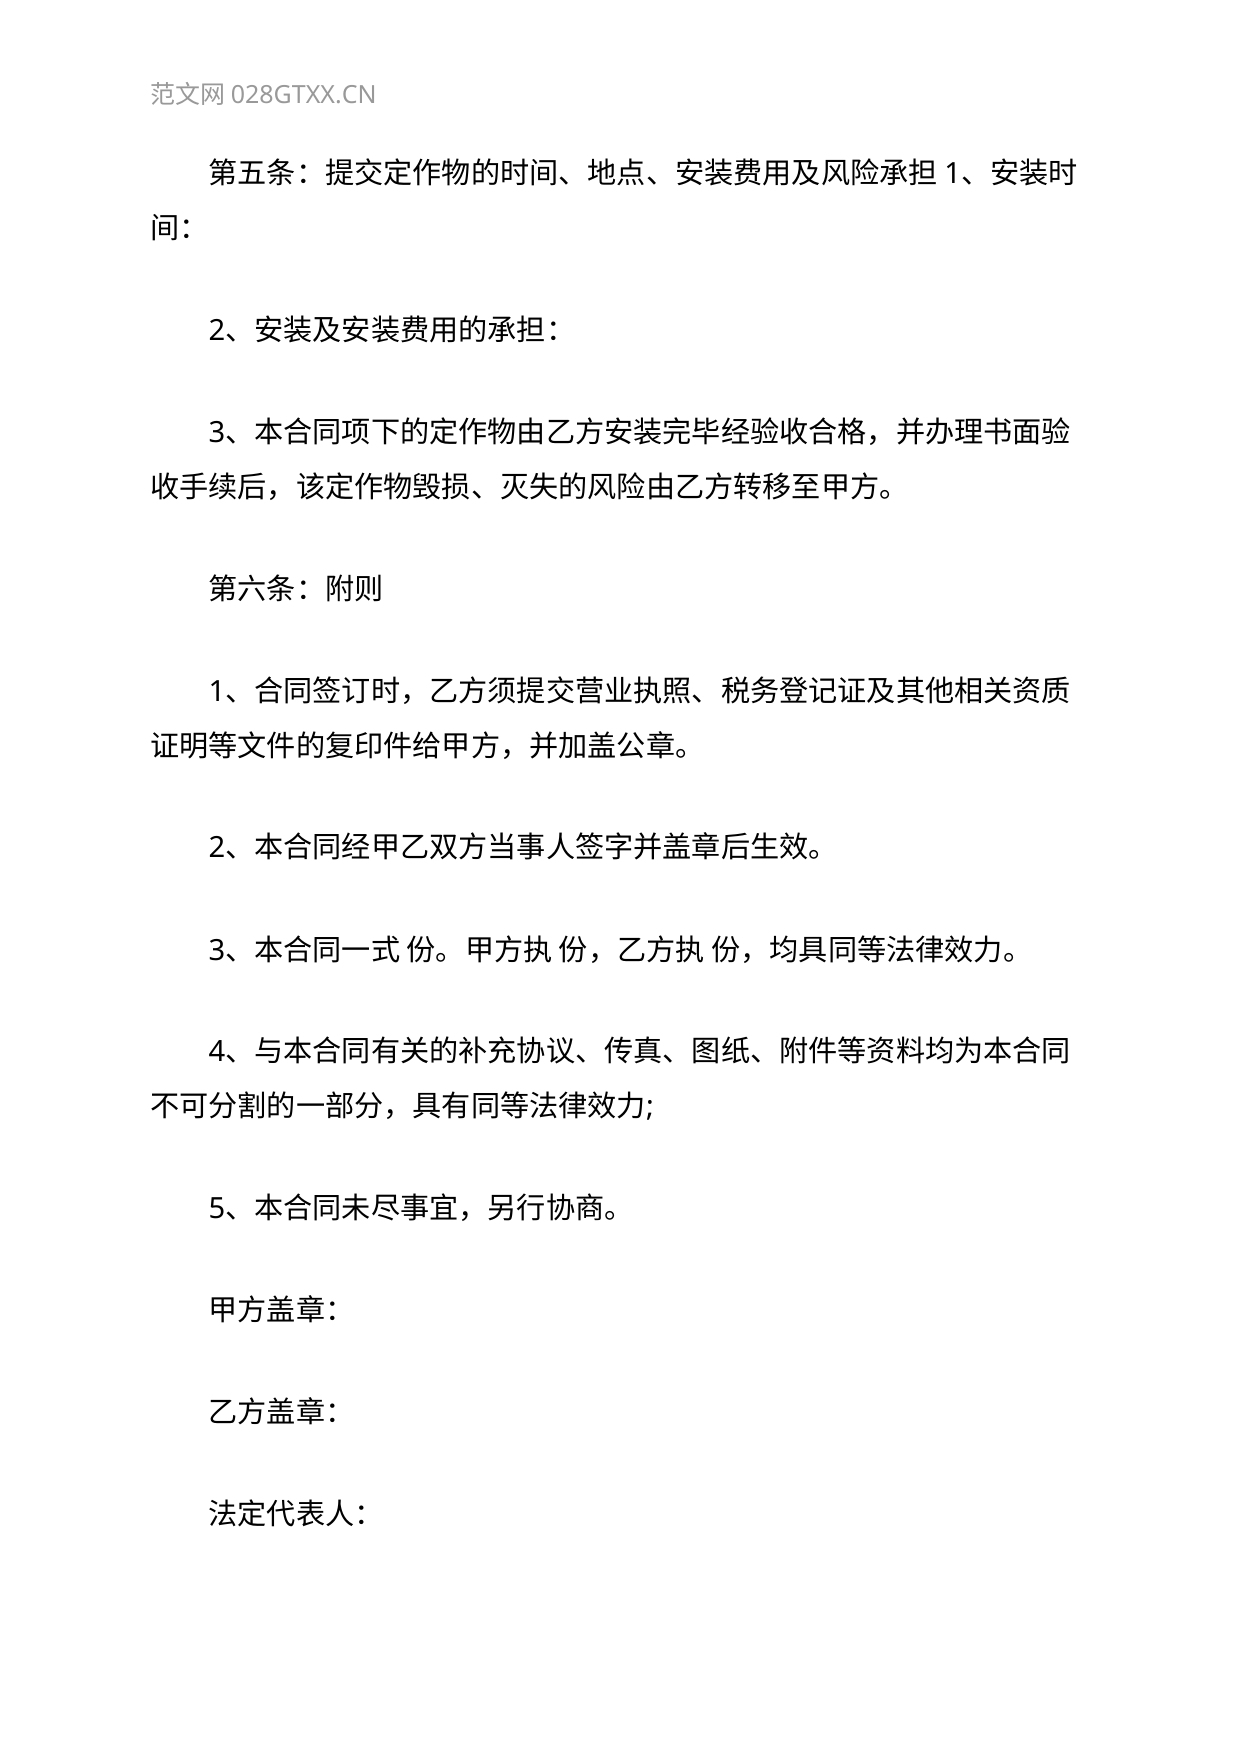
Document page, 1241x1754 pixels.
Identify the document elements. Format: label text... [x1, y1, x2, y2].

text 法定代表人： [150, 1491, 1090, 1533]
text 2、安装及安装费用的承担： [150, 307, 1090, 349]
text 1、合同签订时，乙方须提交营业执照、税务登记证及其他相关资质证明等文件的复印件给甲方，并加盖公章。 [150, 667, 1090, 764]
text 第六条：附则 [150, 566, 1090, 608]
text 5、本合同未尽事宜，另行协商。 [150, 1185, 1090, 1227]
text 3、本合同一式 份。甲方执 份，乙方执 份，均具同等法律效力。 [150, 926, 1090, 968]
text 乙方盖章： [150, 1389, 1090, 1431]
text 4、与本合同有关的补充协议、传真、图纸、附件等资料均为本合同不可分割的一部分，具有同等法律效力; [150, 1028, 1090, 1125]
text 甲方盖章： [150, 1287, 1090, 1329]
text 2、本合同经甲乙双方当事人签字并盖章后生效。 [150, 824, 1090, 866]
text 第五条：提交定作物的时间、地点、安装费用及风险承担 1、安装时间： [150, 150, 1090, 247]
text 3、本合同项下的定作物由乙方安装完毕经验收合格，并办理书面验收手续后，该定作物毁损、灭失的风险由乙方转移至甲方。 [150, 409, 1090, 506]
